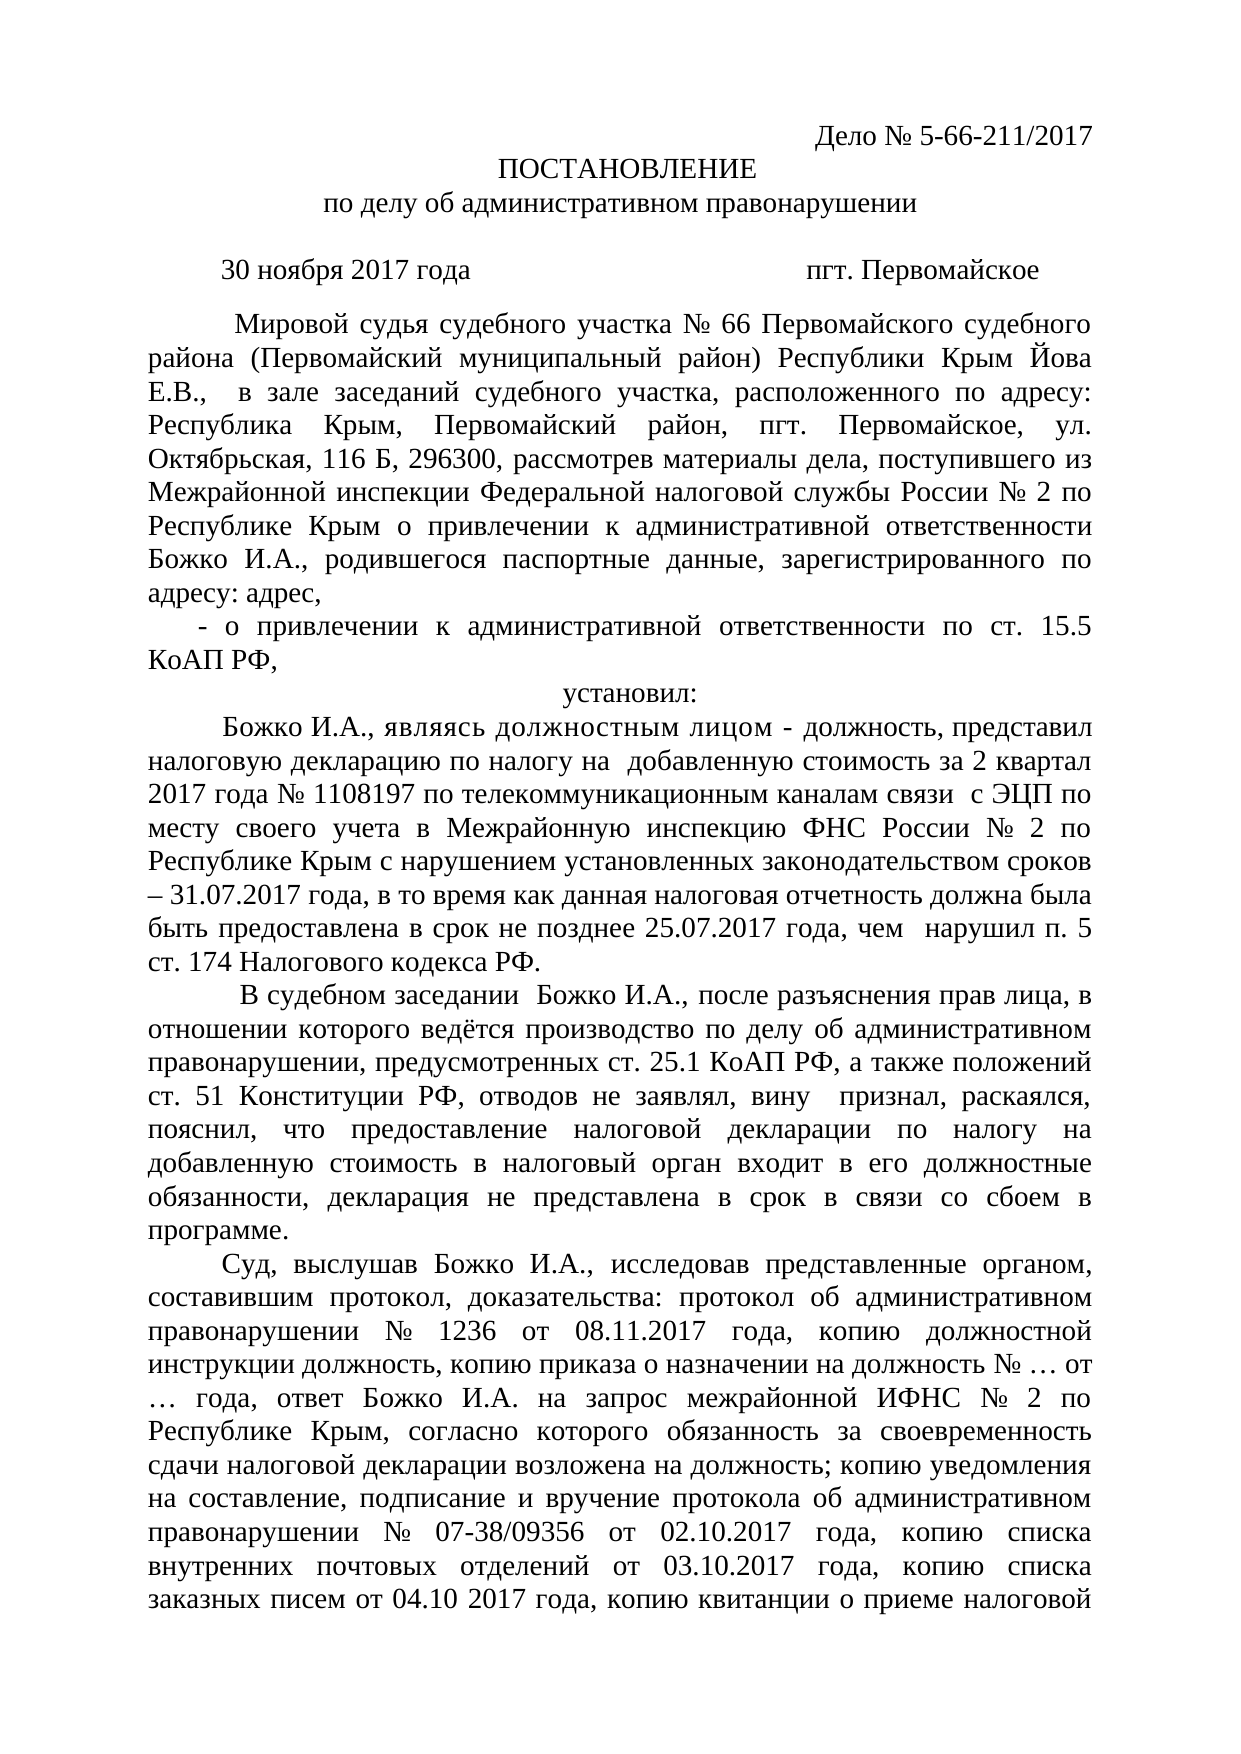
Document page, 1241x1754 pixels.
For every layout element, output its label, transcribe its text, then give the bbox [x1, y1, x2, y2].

text - о привлечении к административной ответственности по ст. 15.5 КоАП РФ, [148, 608, 1092, 676]
text В судебном заседании Божко И.А., после разъяснения прав лица, в отношении которого ведётся производство по делу об административном правонарушении, предусмотренных ст. 25.1 КоАП РФ, а также положений ст. 51 Конституции РФ, отводов не заявлял, вину признал, раскаялся, пояснил, что предоставление налоговой декларации по налогу на добавленную стоимость в налоговый орган входит в его должностные обязанности, декларация не представлена в срок в связи со сбоем в программе. [148, 977, 1092, 1246]
text Божко И.А., являясь должностным лицом - должность, представил налоговую декларацию по налогу на добавленную стоимость за 2 квартал 2017 года № 1108197 по телекоммуникационным каналам связи с ЭЦП по месту своего учета в Межрайонную инспекцию ФНС России № 2 по Республике Крым с нарушением установленных законодательством сроков – 31.07.2017 года, в то время как данная налоговая отчетность должна была быть предоставлена в срок не позднее 25.07.2017 года, чем нарушил п. 5 ст. 174 Налогового кодекса РФ. [148, 709, 1092, 977]
text 30 ноября 2017 года пгт. Первомайское [148, 252, 1092, 286]
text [148, 1246, 1092, 1615]
text ПОСТАНОВЛЕНИЕ [148, 152, 1092, 185]
text установил: [148, 676, 1092, 709]
text Дело № 5-66-211/2017 [148, 118, 1092, 152]
text Мировой судья судебного участка № 66 Первомайского судебного района (Первомайский муниципальный район) Республики Крым Йова Е.В., в зале заседаний судебного участка, расположенного по адресу: Республика Крым, Первомайский район, пгт. Первомайское, ул. Октябрьская, 116 Б, 296300, рассмотрев материалы дела, поступившего из Межрайонной инспекции Федеральной налоговой службы России № 2 по Республике Крым о привлечении к административной ответственности Божко И.А., родившегося паспортные данные, зарегистрированного по адресу: адрес, [148, 307, 1092, 608]
text по делу об административном правонарушении [148, 185, 1092, 219]
